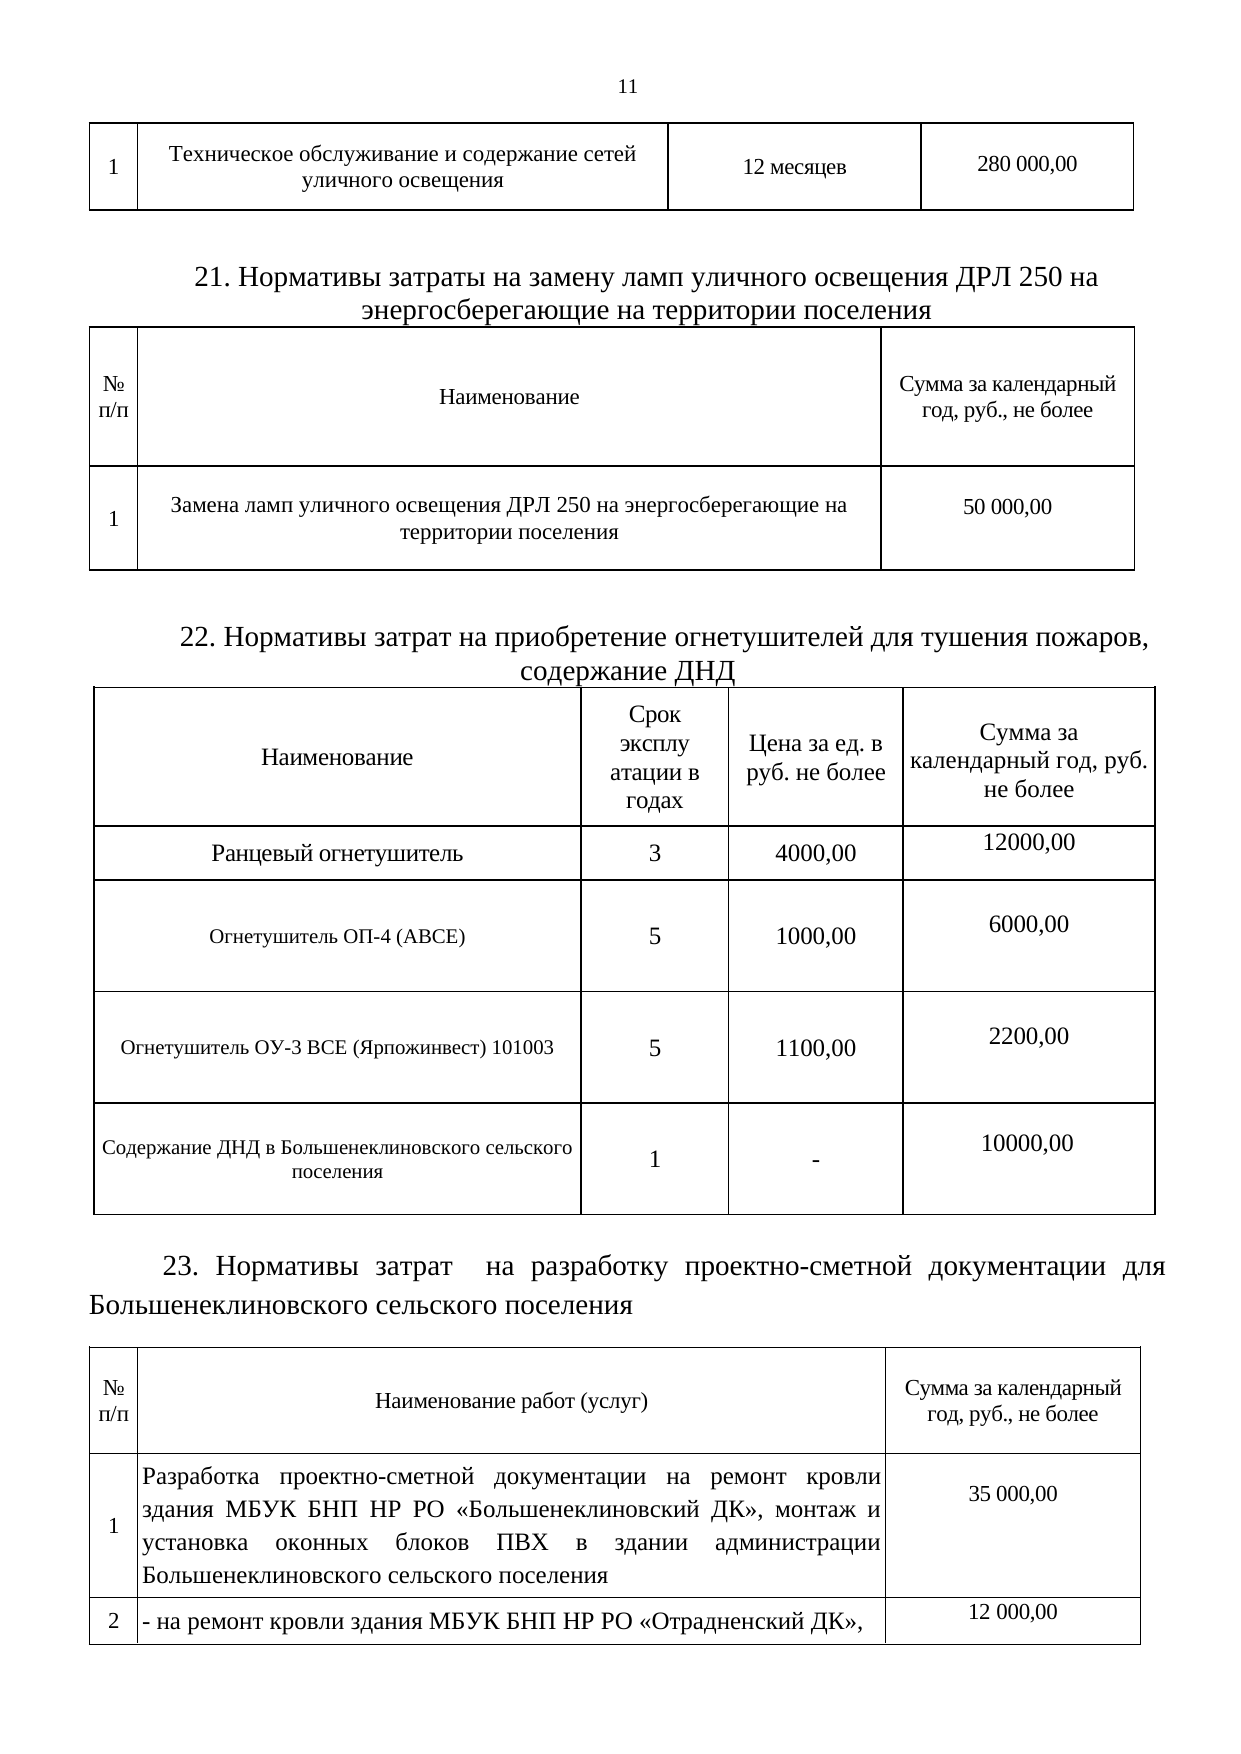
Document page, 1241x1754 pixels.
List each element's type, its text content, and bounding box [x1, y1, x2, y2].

table_cell 280 000,00 [922, 124, 1133, 209]
table_cell 35 000,00 [886, 1454, 1140, 1596]
text 21. Нормативы затраты на замену ламп уличного освещения ДРЛ 250 на энергосберегающие на территории поселения [126, 259, 1167, 326]
table_cell 3 [582, 827, 728, 879]
table_cell 6000,00 [904, 881, 1154, 991]
table_cell - на ремонт кровли здания МБУК БНП НР РО «Отрадненский ДК», [138, 1598, 885, 1643]
table_cell 1100,00 [729, 992, 902, 1102]
table_cell 5 [582, 992, 728, 1102]
table_cell 4000,00 [729, 827, 902, 879]
table_cell 1 [582, 1104, 728, 1214]
table_cell - [729, 1104, 902, 1214]
table_cell 1 [90, 124, 137, 209]
text 22. Нормативы затрат на приобретение огнетушителей для тушения пожаров, содержание ДНД [89, 619, 1167, 686]
table_cell 1 [90, 1454, 137, 1596]
table_cell 12 месяцев [669, 124, 920, 209]
table_cell Техническое обслуживание и содержание сетей уличного освещения [138, 124, 667, 209]
table_cell 1 [90, 467, 137, 569]
table_cell 50 000,00 [882, 467, 1134, 569]
table_cell 10000,00 [904, 1104, 1154, 1214]
table_header Срок эксплуатации в годах [582, 688, 728, 825]
table_cell Ранцевый огнетушитель [95, 827, 580, 879]
text 23. Нормативы затрат на разработку проектно-сметной документации для Большенеклиновского сельского поселения [89, 1248, 1167, 1321]
table_header Сумма за календарный год, руб., не более [886, 1348, 1140, 1452]
table_header Цена за ед. в руб. не более [729, 688, 902, 825]
table_cell 12000,00 8000,00 [904, 827, 1154, 879]
table_header Наименование работ (услуг) [138, 1348, 885, 1452]
table_header № п/п [90, 1348, 137, 1452]
table_cell 12 000,00 [886, 1598, 1140, 1643]
table_cell 2200,00 [904, 992, 1154, 1102]
table_cell 5 [582, 881, 728, 991]
table_header Сумма за календарный год, руб. не более [904, 688, 1154, 825]
table_header № п/п [90, 328, 137, 465]
table_header Сумма за календарный год, руб., не более [882, 328, 1134, 465]
table_cell Содержание ДНД в Большенеклиновского сельского поселения [95, 1104, 580, 1214]
table_header Наименование [138, 328, 880, 465]
table_cell Замена ламп уличного освещения ДРЛ 250 на энергосберегающие на территории поселения [138, 467, 880, 569]
table_cell Огнетушитель ОУ-3 ВСЕ (Ярпожинвест) 101003 [95, 992, 580, 1102]
table_cell 1000,00 [729, 881, 902, 991]
table_cell Огнетушитель ОП-4 (ABCE) [95, 881, 580, 991]
table_cell 2 [90, 1598, 137, 1643]
table_cell Разработка проектно-сметной документации на ремонт кровли здания МБУК БНП НР РО «Большенеклиновский ДК», монтаж и установка оконных блоков ПВХ в здании администрации Большенеклиновского сельского поселения [138, 1454, 885, 1596]
table_header Наименование [95, 688, 580, 825]
